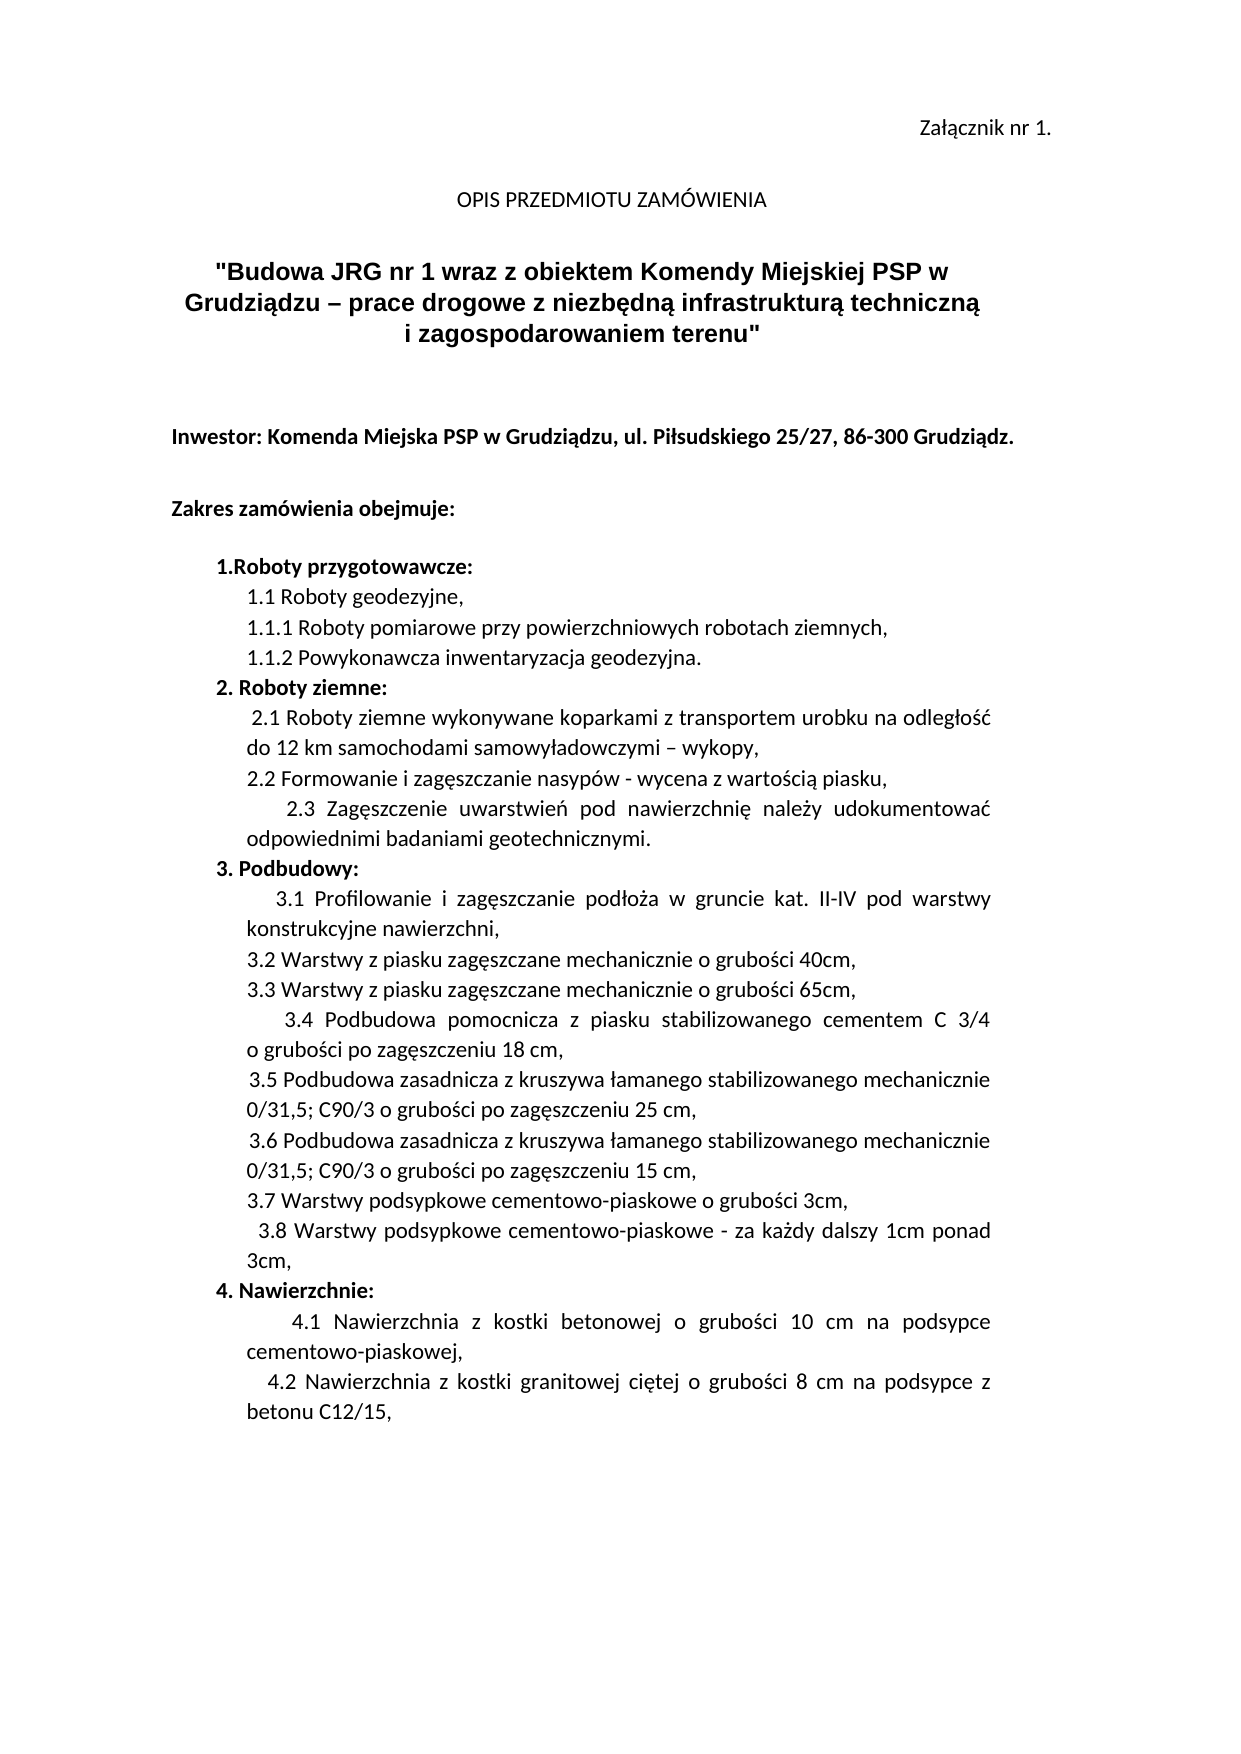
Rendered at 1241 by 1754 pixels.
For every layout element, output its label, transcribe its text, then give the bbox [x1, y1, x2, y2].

text 1.1 Roboty geodezyjne, [246, 582, 992, 610]
text 2.2 Formowanie i zagęszczanie nasypów - wycena z wartością piasku, [216, 764, 992, 792]
text 1.1.1 Roboty pomiarowe przy powierzchniowych robotach ziemnych, [246, 613, 992, 641]
text "Budowa JRG nr 1 wraz z obiektem Komendy Miejskiej PSP w Grudziądzu – prace drogowe z niezbędną infrastrukturą techniczną i zagospodarowaniem terenu" [171, 257, 992, 347]
text 3.1 Profilowanie i zagęszczanie podłoża w gruncie kat. II-IV pod warstwy konstrukcyjne nawierzchni, [216, 884, 992, 942]
text Załącznik nr 1. [171, 113, 1052, 141]
text 3.5 Podbudowa zasadnicza z kruszywa łamanego stabilizowanego mechanicznie 0/31,5; C90/3 o grubości po zagęszczeniu 25 cm, [216, 1066, 992, 1123]
text 4.1 Nawierzchnia z kostki betonowej o grubości 10 cm na podsypce cementowo-piaskowej, [216, 1307, 992, 1365]
text 2. Roboty ziemne: [216, 673, 992, 701]
text Inwestor: Komenda Miejska PSP w Grudziądzu, ul. Piłsudskiego 25/27, 86-300 Grudziądz. [171, 422, 1084, 450]
text 4.2 Nawierzchnia z kostki granitowej ciętej o grubości 8 cm na podsypce z betonu C12/15, [216, 1367, 992, 1425]
text Zakres zamówienia obejmuje: [171, 494, 1093, 522]
text 1.Roboty przygotowawcze: [216, 552, 992, 580]
text 2.1 Roboty ziemne wykonywane koparkami z transportem urobku na odległość do 12 km samochodami samowyładowczymi – wykopy, [216, 703, 992, 761]
text 3.3 Warstwy z piasku zagęszczane mechanicznie o grubości 65cm, [216, 975, 992, 1003]
text 1.1.2 Powykonawcza inwentaryzacja geodezyjna. [246, 643, 992, 671]
text 3.7 Warstwy podsypkowe cementowo-piaskowe o grubości 3cm, [216, 1186, 992, 1214]
text 3. Podbudowy: [216, 854, 992, 882]
text 3.6 Podbudowa zasadnicza z kruszywa łamanego stabilizowanego mechanicznie 0/31,5; C90/3 o grubości po zagęszczeniu 15 cm, [216, 1126, 992, 1184]
text 3.2 Warstwy z piasku zagęszczane mechanicznie o grubości 40cm, [216, 945, 992, 973]
text 4. Nawierzchnie: [216, 1277, 992, 1304]
text OPIS PRZEDMIOTU ZAMÓWIENIA [171, 185, 1052, 213]
text 3.4 Podbudowa pomocnicza z piasku stabilizowanego cementem C 3/4 o grubości po zagęszczeniu 18 cm, [216, 1005, 992, 1063]
text 3.8 Warstwy podsypkowe cementowo-piaskowe - za każdy dalszy 1cm ponad 3cm, [216, 1216, 992, 1274]
text 2.3 Zagęszczenie uwarstwień pod nawierzchnię należy udokumentować odpowiednimi badaniami geotechnicznymi. [216, 794, 992, 852]
